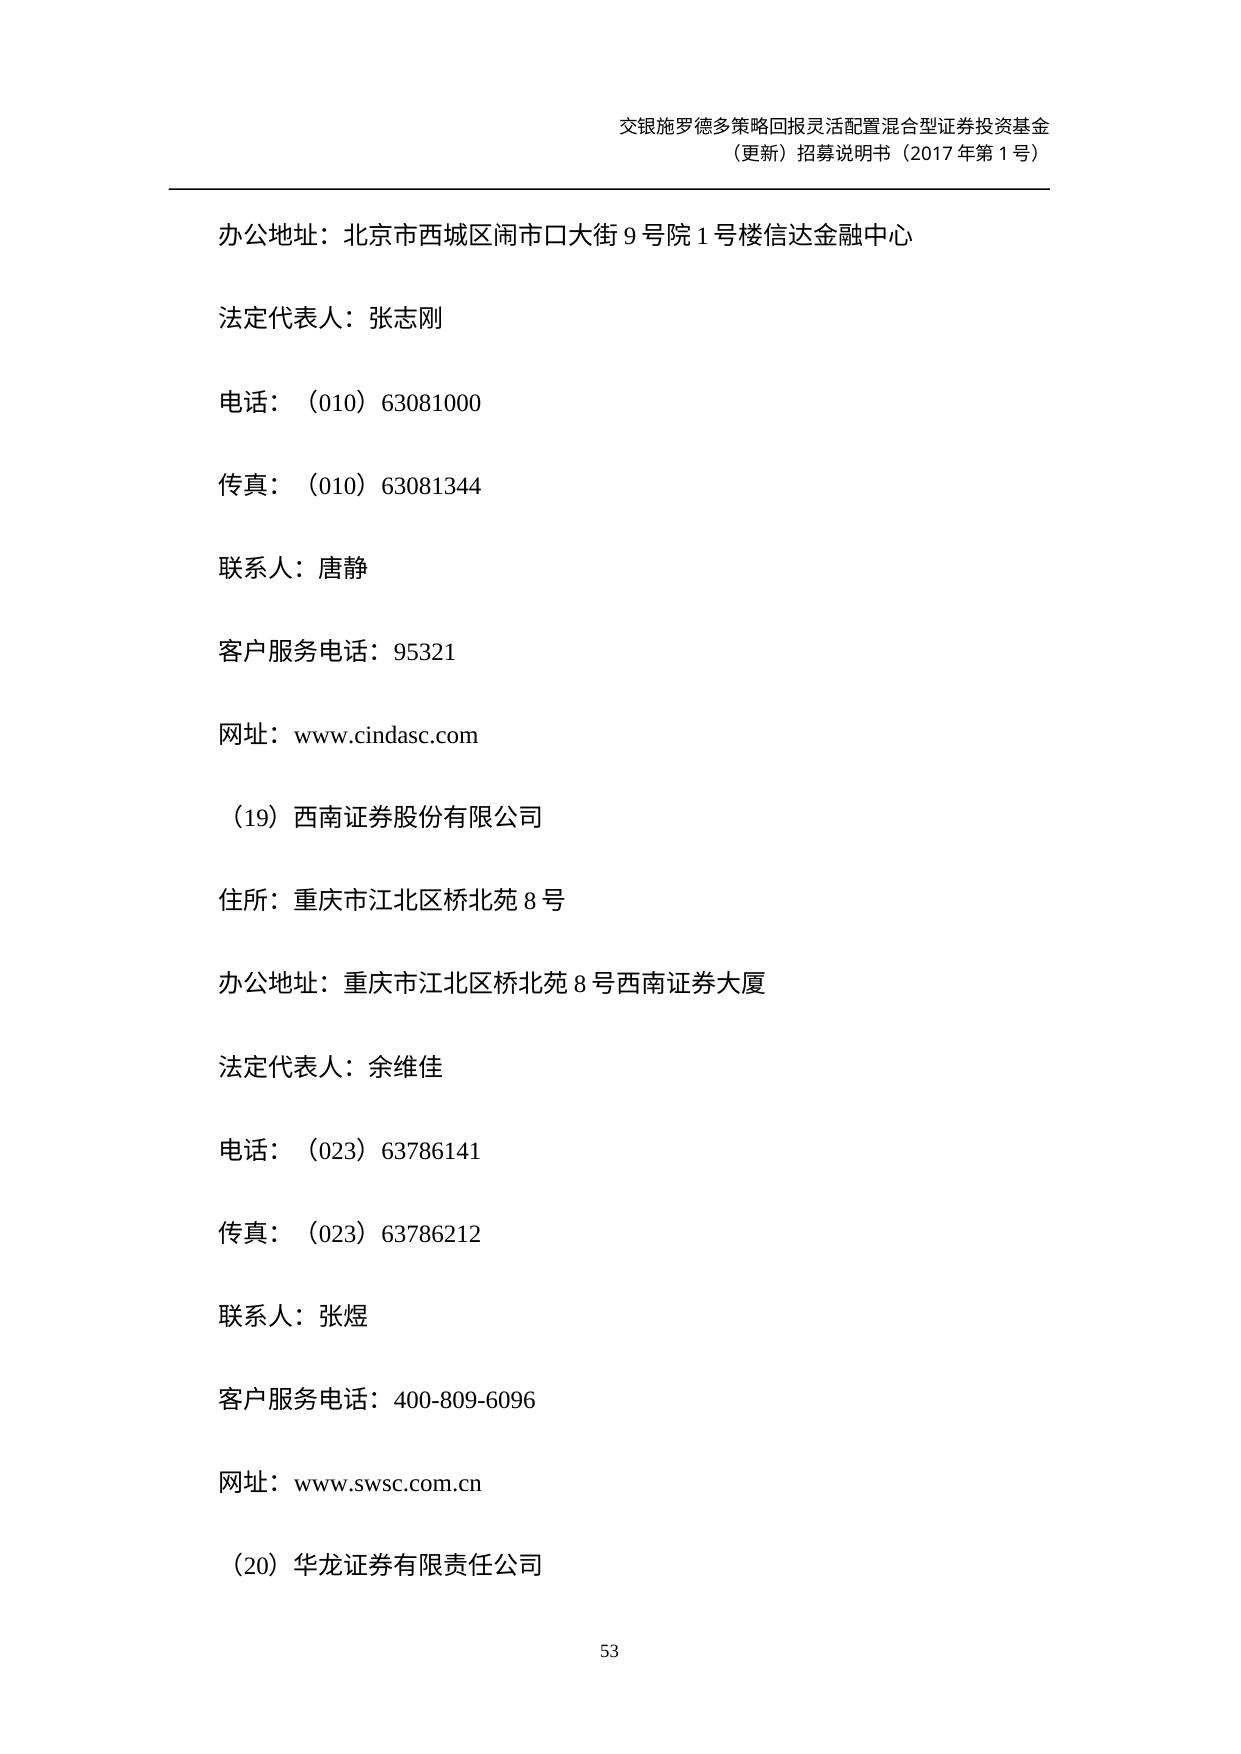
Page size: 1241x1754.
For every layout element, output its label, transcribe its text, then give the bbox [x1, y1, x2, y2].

text 传真：（023）63786212 [169, 1199, 1050, 1264]
text 电话：（010）63081000 [169, 368, 1050, 433]
text 客户服务电话：95321 [169, 617, 1050, 682]
text 传真：（010）63081344 [169, 451, 1050, 516]
text 网址：www.swsc.com.cn [169, 1448, 1050, 1513]
text 住所：重庆市江北区桥北苑8号 [169, 866, 1050, 931]
text 联系人：张煜 [169, 1282, 1050, 1347]
text （19）西南证券股份有限公司 [169, 783, 1050, 848]
text （20）华龙证券有限责任公司 [169, 1531, 1050, 1596]
text 办公地址：北京市西城区闹市口大街9号院1号楼信达金融中心 [169, 201, 1050, 266]
text 客户服务电话：400-809-6096 [169, 1365, 1050, 1430]
text 联系人：唐静 [169, 534, 1050, 599]
text 办公地址：重庆市江北区桥北苑8号西南证券大厦 [169, 949, 1050, 1014]
text 网址：www.cindasc.com [169, 700, 1050, 765]
text 电话：（023）63786141 [169, 1116, 1050, 1181]
text 法定代表人：张志刚 [169, 284, 1050, 349]
text 法定代表人：余维佳 [169, 1033, 1050, 1098]
